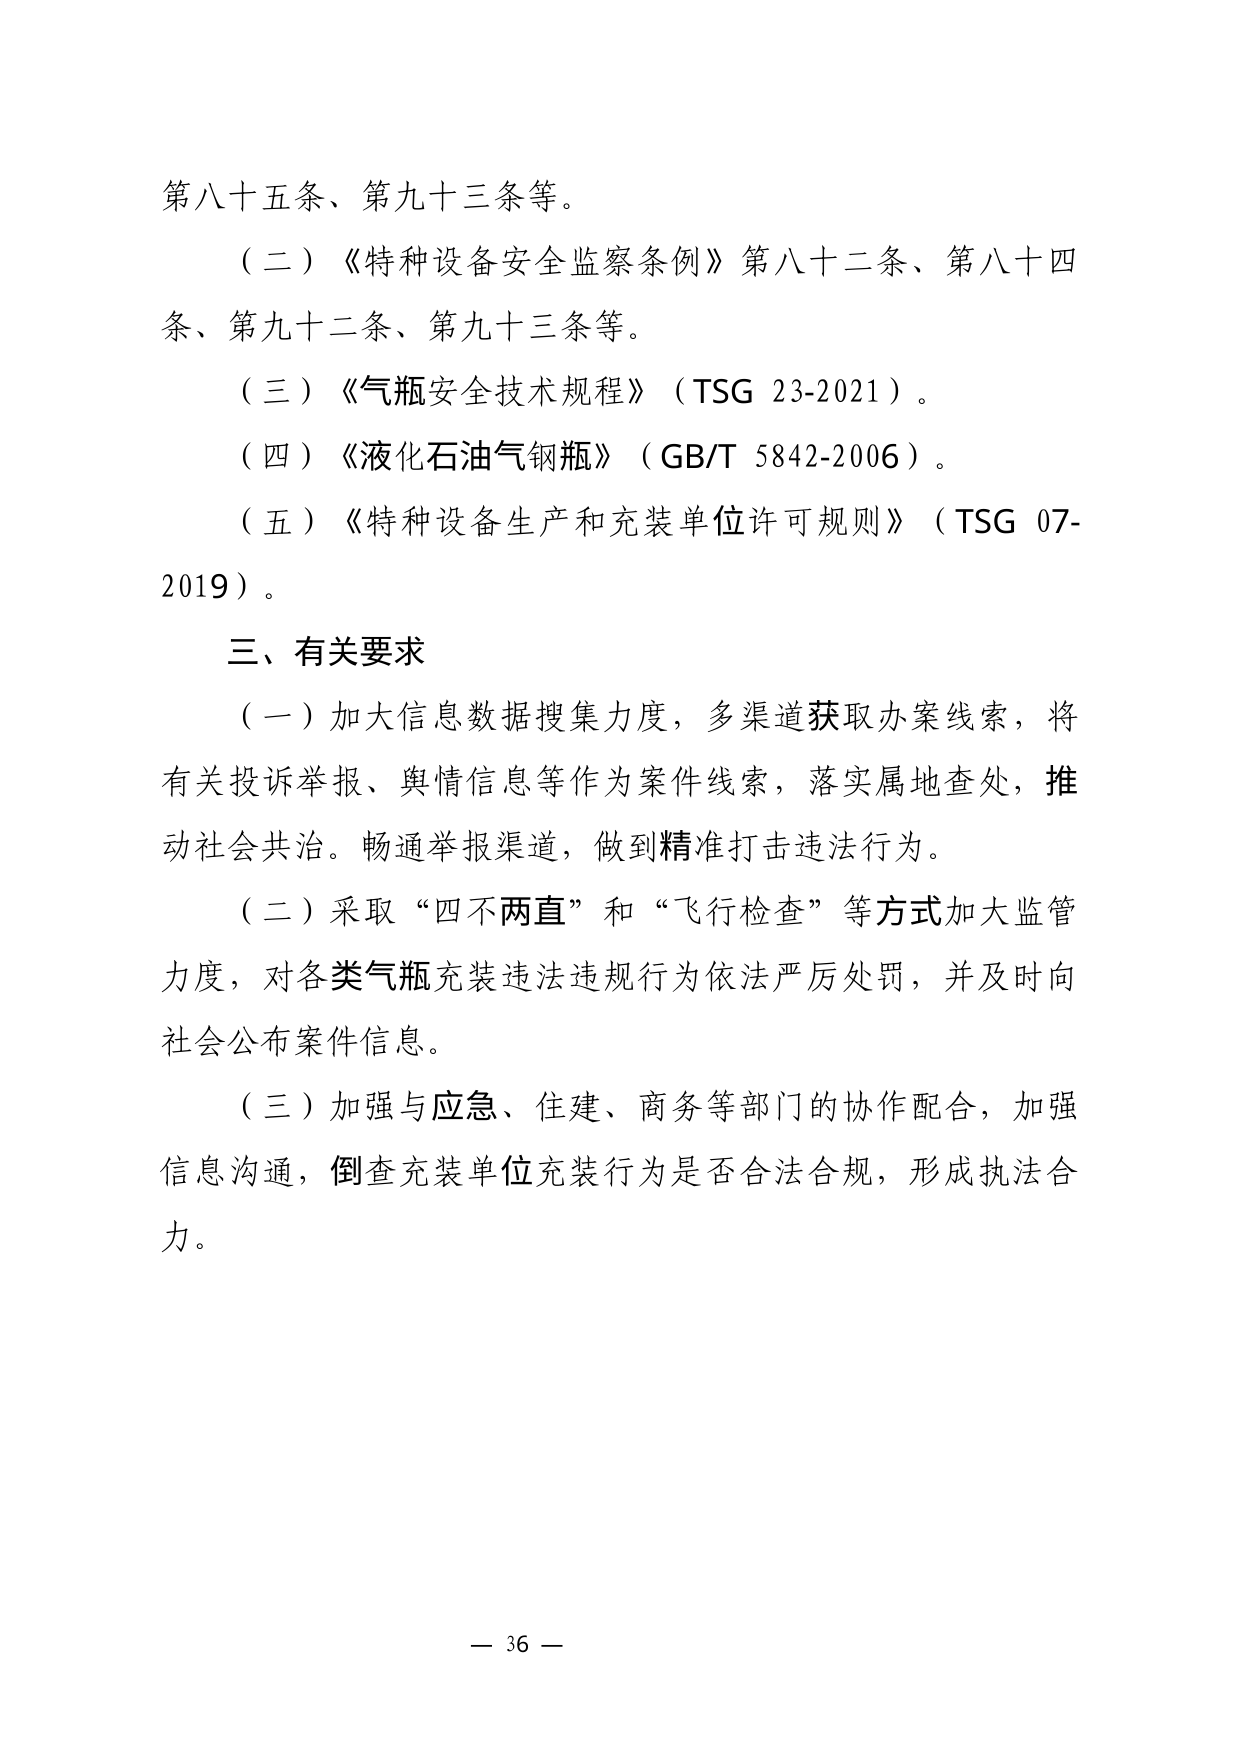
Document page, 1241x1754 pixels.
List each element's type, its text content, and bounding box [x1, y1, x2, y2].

text （二）《特种设备安全监察条例》第八十二条、第八十四条、第九十二条、第九十三条等。 [159, 227, 1081, 357]
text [159, 162, 1081, 227]
text （一）加大信息数据搜集力度，多渠道获取办案线索，将有关投诉举报、舆情信息等作为案件线索，落实属地查处，推动社会共治。畅通举报渠道，做到精准打击违法行为。 [159, 682, 1081, 877]
text （三）加强与应急、住建、商务等部门的协作配合，加强信息沟通，倒查充装单位充装行为是否合法合规，形成执法合力。 [159, 1072, 1081, 1267]
text （五）《特种设备生产和充装单位许可规则》（TSG 07-2019）。 [159, 487, 1081, 617]
text 三、有关要求 [159, 617, 1081, 682]
text （四）《液化石油气钢瓶》（GB/T 5842-2006）。 [159, 422, 1081, 487]
text （三）《气瓶安全技术规程》（TSG 23-2021）。 [159, 357, 1081, 422]
text （二）采取“四不两直”和“飞行检查”等方式加大监管力度，对各类气瓶充装违法违规行为依法严厉处罚，并及时向社会公布案件信息。 [159, 877, 1081, 1072]
